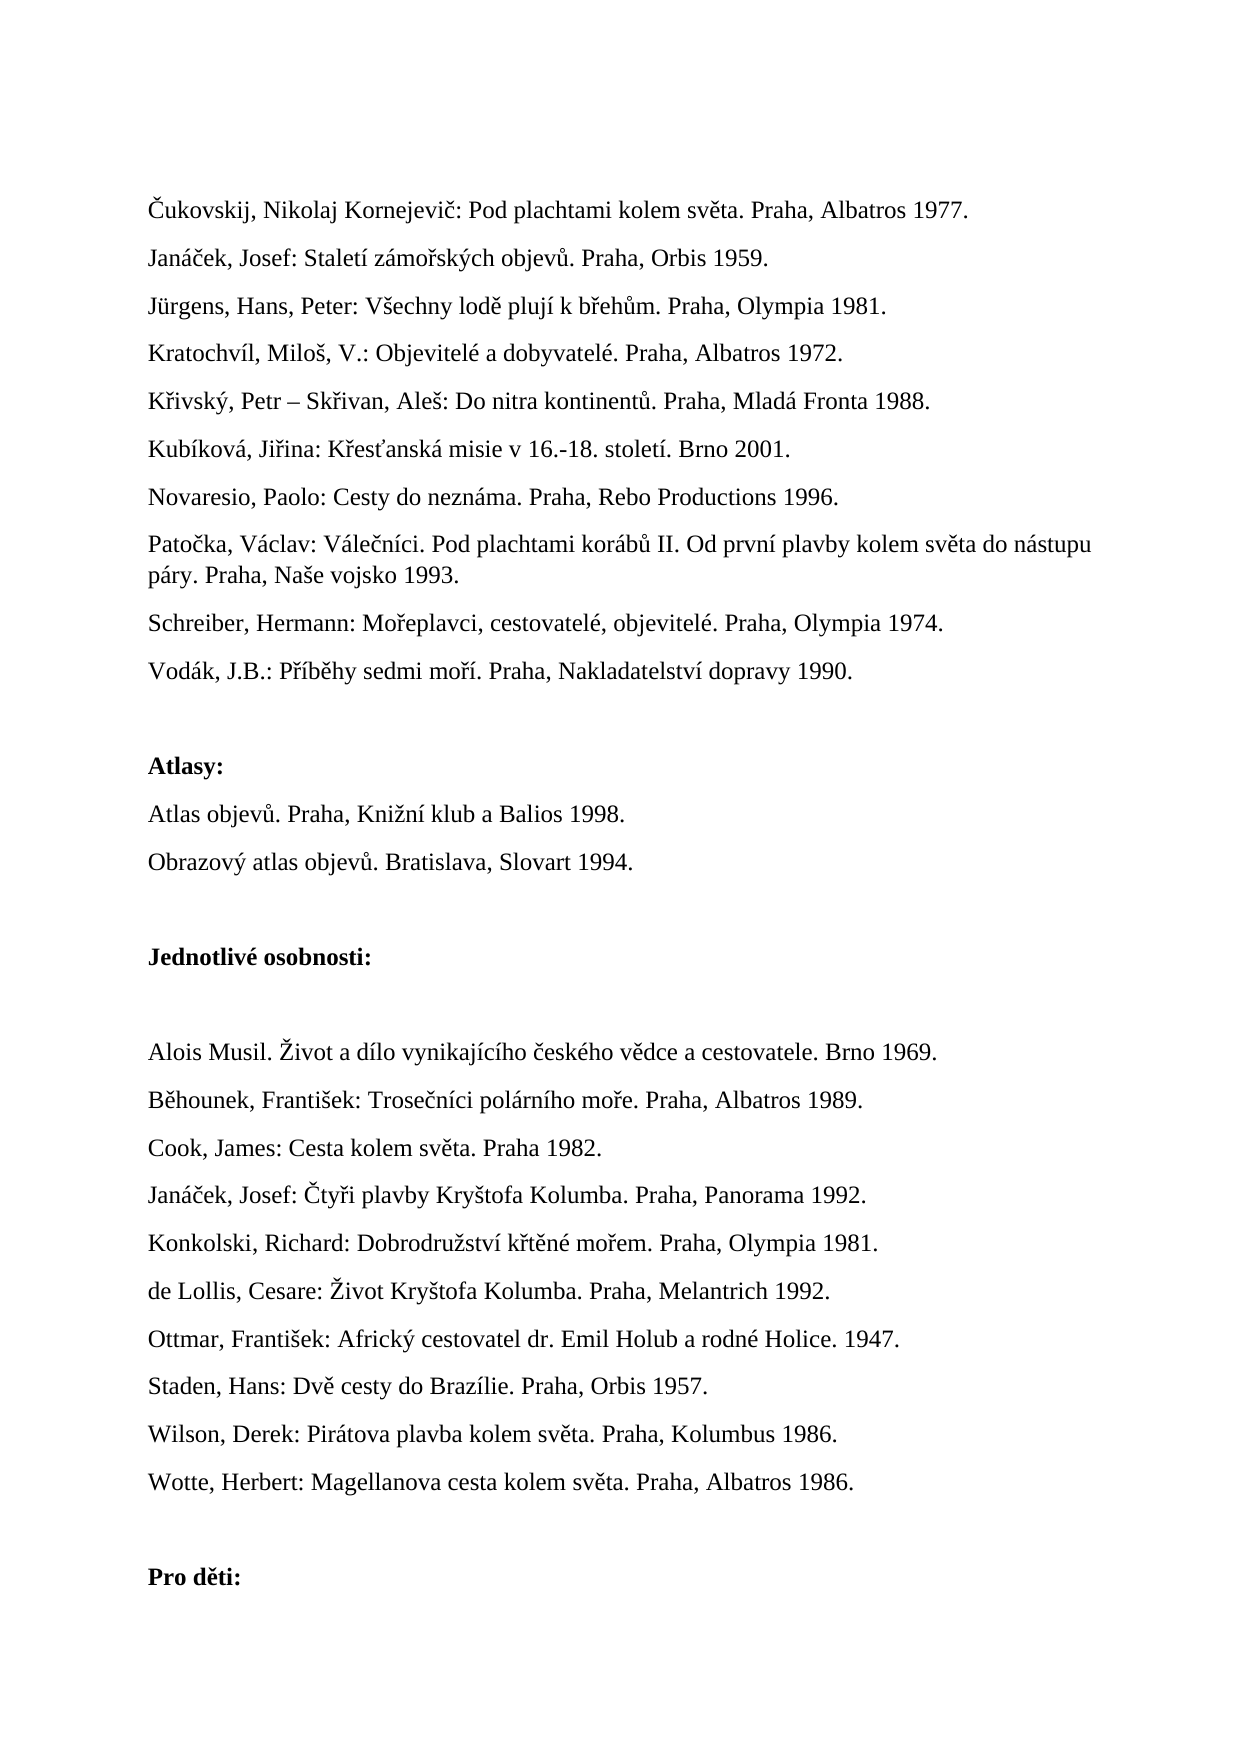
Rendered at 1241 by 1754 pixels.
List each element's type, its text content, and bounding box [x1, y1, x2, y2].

text Novaresio, Paolo: Cesty do neznáma. Praha, Rebo Productions 1996. [148, 482, 1093, 510]
text Pro děti: [148, 1562, 1093, 1591]
text Janáček, Josef: Staletí zámořských objevů. Praha, Orbis 1959. [148, 243, 1093, 272]
text Cook, James: Cesta kolem světa. Praha 1982. [148, 1133, 1093, 1162]
text Atlasy: [148, 751, 1093, 780]
text Atlas objevů. Praha, Knižní klub a Balios 1998. [148, 799, 1093, 828]
text Vodák, J.B.: Příběhy sedmi moří. Praha, Nakladatelství dopravy 1990. [148, 656, 1093, 684]
text Konkolski, Richard: Dobrodružství křtěné mořem. Praha, Olympia 1981. [148, 1228, 1093, 1257]
text Kratochvíl, Miloš, V.: Objevitelé a dobyvatelé. Praha, Albatros 1972. [148, 338, 1093, 367]
text Wotte, Herbert: Magellanova cesta kolem světa. Praha, Albatros 1986. [148, 1467, 1093, 1496]
text Běhounek, František: Trosečníci polárního moře. Praha, Albatros 1989. [148, 1085, 1093, 1114]
text Jürgens, Hans, Peter: Všechny lodě plují k břehům. Praha, Olympia 1981. [148, 291, 1093, 319]
text Wilson, Derek: Pirátova plavba kolem světa. Praha, Kolumbus 1986. [148, 1419, 1093, 1448]
text Staden, Hans: Dvě cesty do Brazílie. Praha, Orbis 1957. [148, 1371, 1093, 1400]
text Schreiber, Hermann: Mořeplavci, cestovatelé, objevitelé. Praha, Olympia 1974. [148, 608, 1093, 637]
text Janáček, Josef: Čtyři plavby Kryštofa Kolumba. Praha, Panorama 1992. [148, 1181, 1093, 1209]
text Křivský, Petr – Skřivan, Aleš: Do nitra kontinentů. Praha, Mladá Fronta 1988. [148, 386, 1093, 415]
text Obrazový atlas objevů. Bratislava, Slovart 1994. [148, 847, 1093, 875]
text de Lollis, Cesare: Život Kryštofa Kolumba. Praha, Melantrich 1992. [148, 1276, 1093, 1305]
text Alois Musil. Život a dílo vynikajícího českého vědce a cestovatele. Brno 1969. [148, 1037, 1093, 1066]
text Jednotlivé osobnosti: [148, 942, 1093, 971]
text Kubíková, Jiřina: Křesťanská misie v 16.-18. století. Brno 2001. [148, 434, 1093, 463]
text Patočka, Václav: Válečníci. Pod plachtami korábů II. Od první plavby kolem světa do nástupu páry. Praha, Naše vojsko 1993. [148, 529, 1093, 589]
text Čukovskij, Nikolaj Kornejevič: Pod plachtami kolem světa. Praha, Albatros 1977. [148, 195, 1093, 224]
text Ottmar, František: Africký cestovatel dr. Emil Holub a rodné Holice. 1947. [148, 1324, 1093, 1352]
